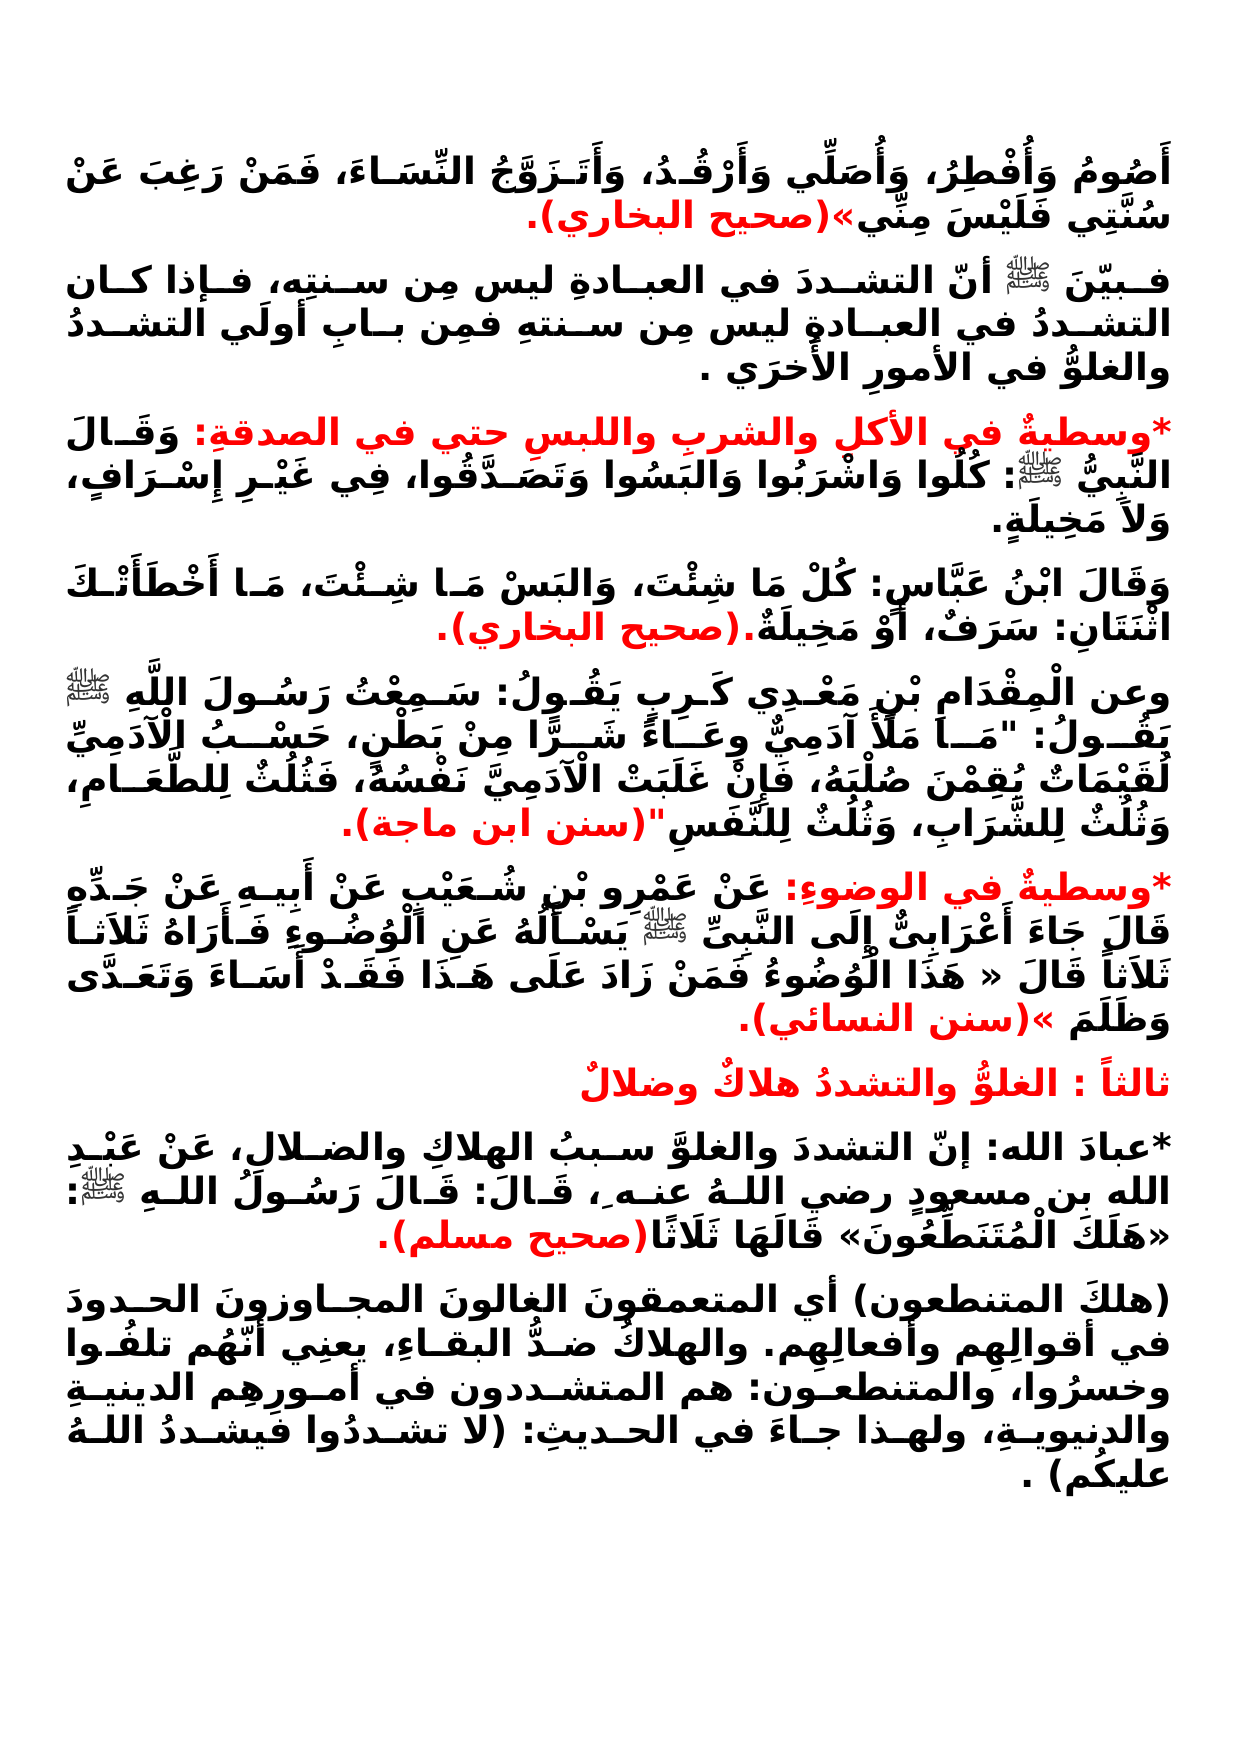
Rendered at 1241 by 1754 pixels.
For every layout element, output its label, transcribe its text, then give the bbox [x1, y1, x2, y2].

text وعن الْمِقْدَامِ بْنِ مَعْدِي كَرِبٍ يَقُولُ: سَمِعْتُ رَسُولَ اللَّهِ ﷺ يَقُولُ: "مَا مَلَأَ آدَمِيٌّ وِعَاءً شَرًّا مِنْ بَطْنٍ، حَسْبُ الْآدَمِيِّ لُقَيْمَاتٌ يُقِمْنَ صُلْبَهُ، فَإِنْ غَلَبَتْ الْآدَمِيَّ نَفْسُهُ، فَثُلُثٌ لِلطَّعَامِ، وَثُلُثٌ لِلشَّرَابِ، وَثُلُثٌ لِلنَّفَسِ"(سنن ابن ماجة). [66, 670, 1172, 845]
text ثالثاً : الغلوُّ والتشددُ هلاكٌ وضلالٌ [66, 1061, 1172, 1105]
text *وسطيةٌ في الوضوءِ: عَنْ عَمْرِو بْنِ شُعَيْبٍ عَنْ أَبِيهِ عَنْ جَدِّهِ قَالَ جَاءَ أَعْرَابِىٌّ إِلَى النَّبِىِّ ﷺ يَسْأَلُهُ عَنِ الْوُضُوءِ فَأَرَاهُ ثَلاَثاً ثَلاَثاً قَالَ « هَذَا الْوُضُوءُ فَمَنْ زَادَ عَلَى هَذَا فَقَدْ أَسَاءَ وَتَعَدَّى وَظَلَمَ »(سنن النسائي). [66, 866, 1172, 1041]
text *وسطيةٌ في الأكلِ والشربِ واللبسِ حتي في الصدقةِ: وَقَالَ النَّبِيُّ ﷺ: كُلُوا وَاشْرَبُوا وَالبَسُوا وَتَصَدَّقُوا، فِي غَيْرِ إِسْرَافٍ، وَلاَ مَخِيلَةٍ. [66, 410, 1172, 541]
text فبيّنَ ﷺ أنّ التشددَ في العبادةِ ليس مِن سنتِه، فإذا كان التشددُ في العبادةِ ليس مِن سنتهِ فمِن بابِ أولَي التشددُ والغلوُّ في الأمورِ الأُخرَي . [66, 258, 1172, 389]
text *عبادَ الله: إنّ التشددَ والغلوَّ سببُ الهلاكِ والضلالِ، عَنْ عَبْدِ الله بن مسعودٍ رضي اللهُ عنه ِ، قَالَ: قَالَ رَسُولُ اللهِ ﷺ: «هَلَكَ الْمُتَنَطِّعُونَ» قَالَهَا ثَلَاثًا(صحيح مسلم). [66, 1126, 1172, 1257]
text وَقَالَ ابْنُ عَبَّاسٍ: كُلْ مَا شِئْتَ، وَالبَسْ مَا شِئْتَ، مَا أَخْطَأَتْكَ اثْنَتَانِ: سَرَفٌ، أَوْ مَخِيلَةٌ.(صحيح البخاري). [66, 562, 1172, 649]
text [66, 150, 1172, 237]
text (هلكَ المتنطعون) أي المتعمقونَ الغالونَ المجاوزونَ الحدودَ في أقوالِهِم وأفعالِهِم. والهلاكُ ضدُّ البقاءِ، يعنِي أنّهُم تلفُوا وخسرُوا، والمتنطعون: هم المتشددون في أمورِهِم الدينيةِ والدنيويةِ، ولهذا جاءَ في الحديثِ: (لا تشددُوا فيشددُ اللهُ عليكُم) . [66, 1278, 1172, 1496]
